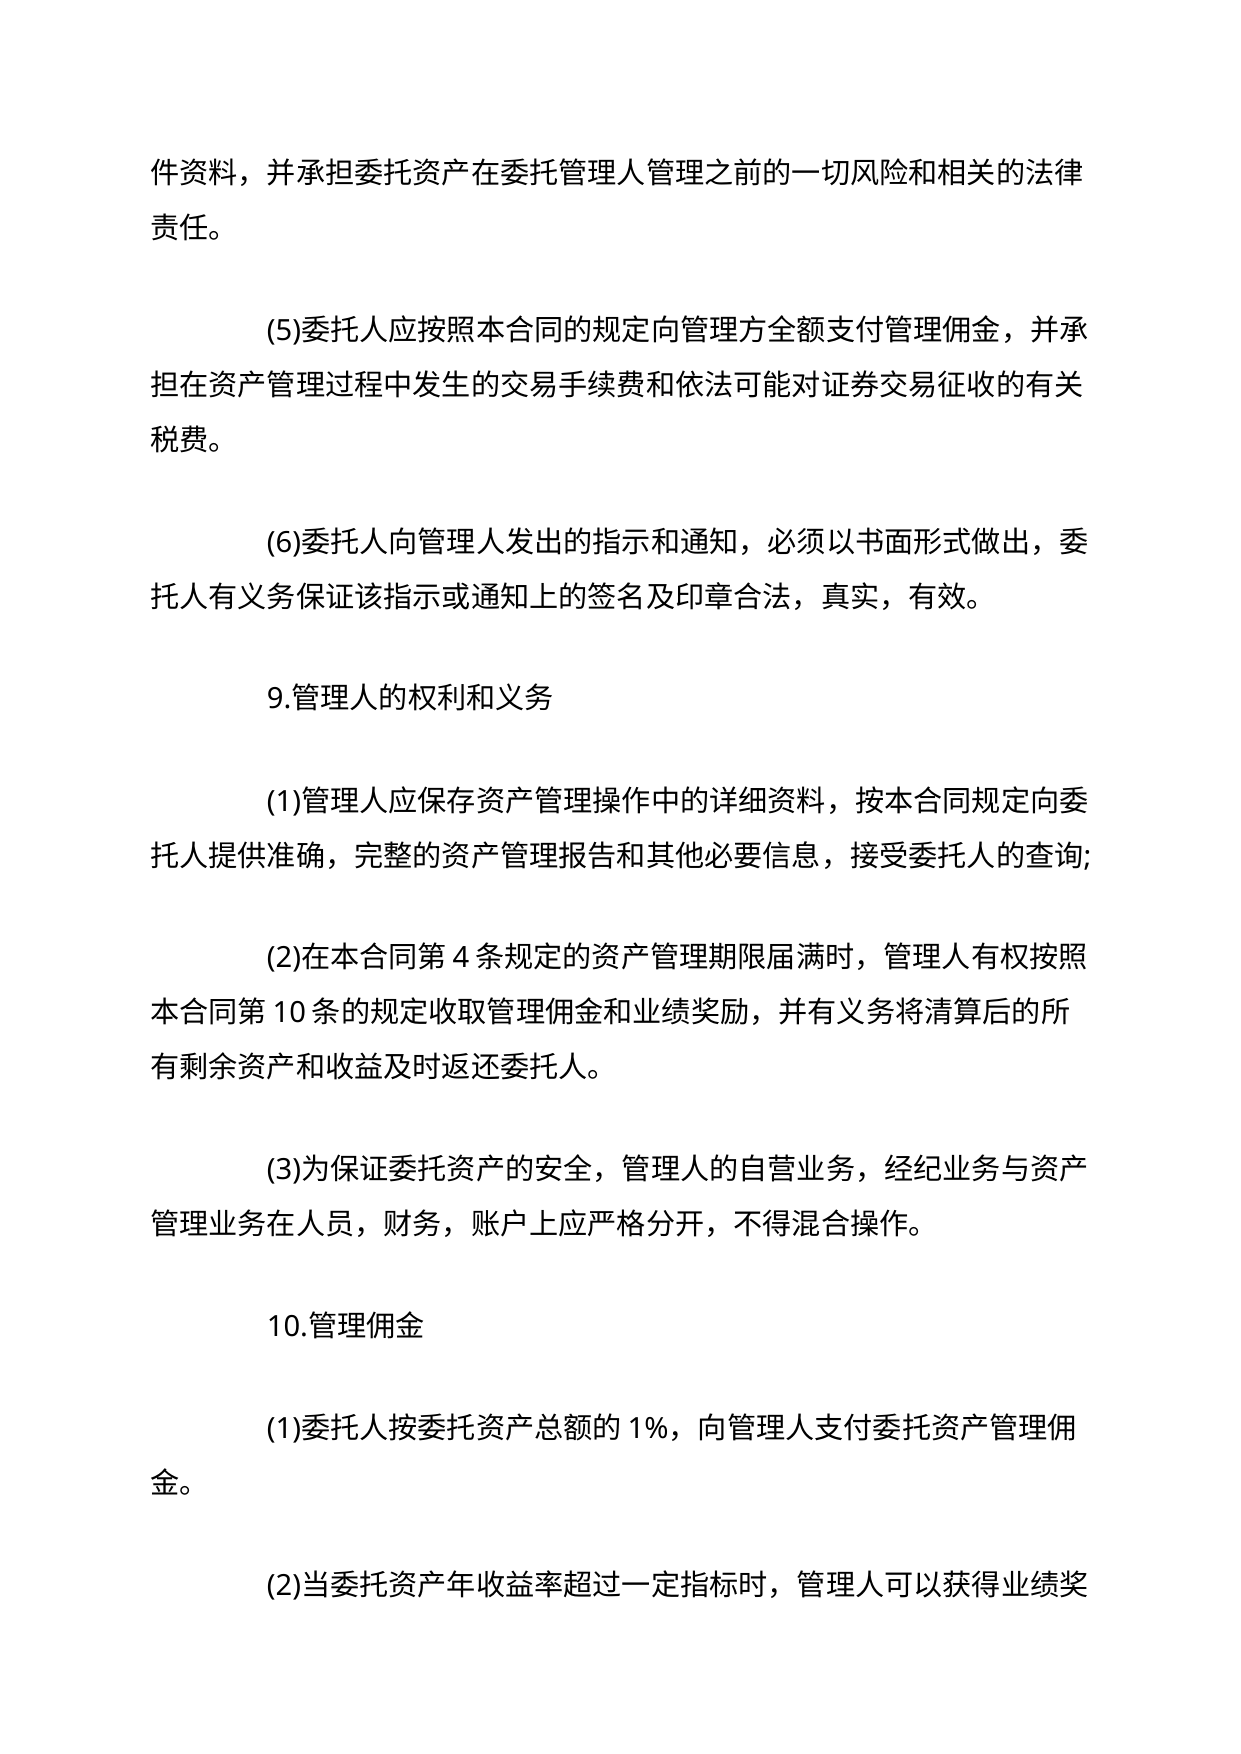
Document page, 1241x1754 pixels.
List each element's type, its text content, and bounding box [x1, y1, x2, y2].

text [150, 150, 1090, 247]
text (3)为保证委托资产的安全，管理人的自营业务，经纪业务与资产管理业务在人员，财务，账户上应严格分开，不得混合操作。 [150, 1146, 1090, 1243]
text 9.管理人的权利和义务 [150, 675, 1090, 717]
text (1)管理人应保存资产管理操作中的详细资料，按本合同规定向委托人提供准确，完整的资产管理报告和其他必要信息，接受委托人的查询; [150, 777, 1090, 874]
text (2)在本合同第4条规定的资产管理期限届满时，管理人有权按照本合同第10条的规定收取管理佣金和业绩奖励，并有义务将清算后的所有剩余资产和收益及时返还委托人。 [150, 934, 1090, 1086]
text 10.管理佣金 [150, 1303, 1090, 1345]
text (6)委托人向管理人发出的指示和通知，必须以书面形式做出，委托人有义务保证该指示或通知上的签名及印章合法，真实，有效。 [150, 518, 1090, 616]
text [150, 1561, 1090, 1604]
text (1)委托人按委托资产总额的1%，向管理人支付委托资产管理佣金。 [150, 1404, 1090, 1502]
text (5)委托人应按照本合同的规定向管理方全额支付管理佣金，并承担在资产管理过程中发生的交易手续费和依法可能对证券交易征收的有关税费。 [150, 307, 1090, 459]
